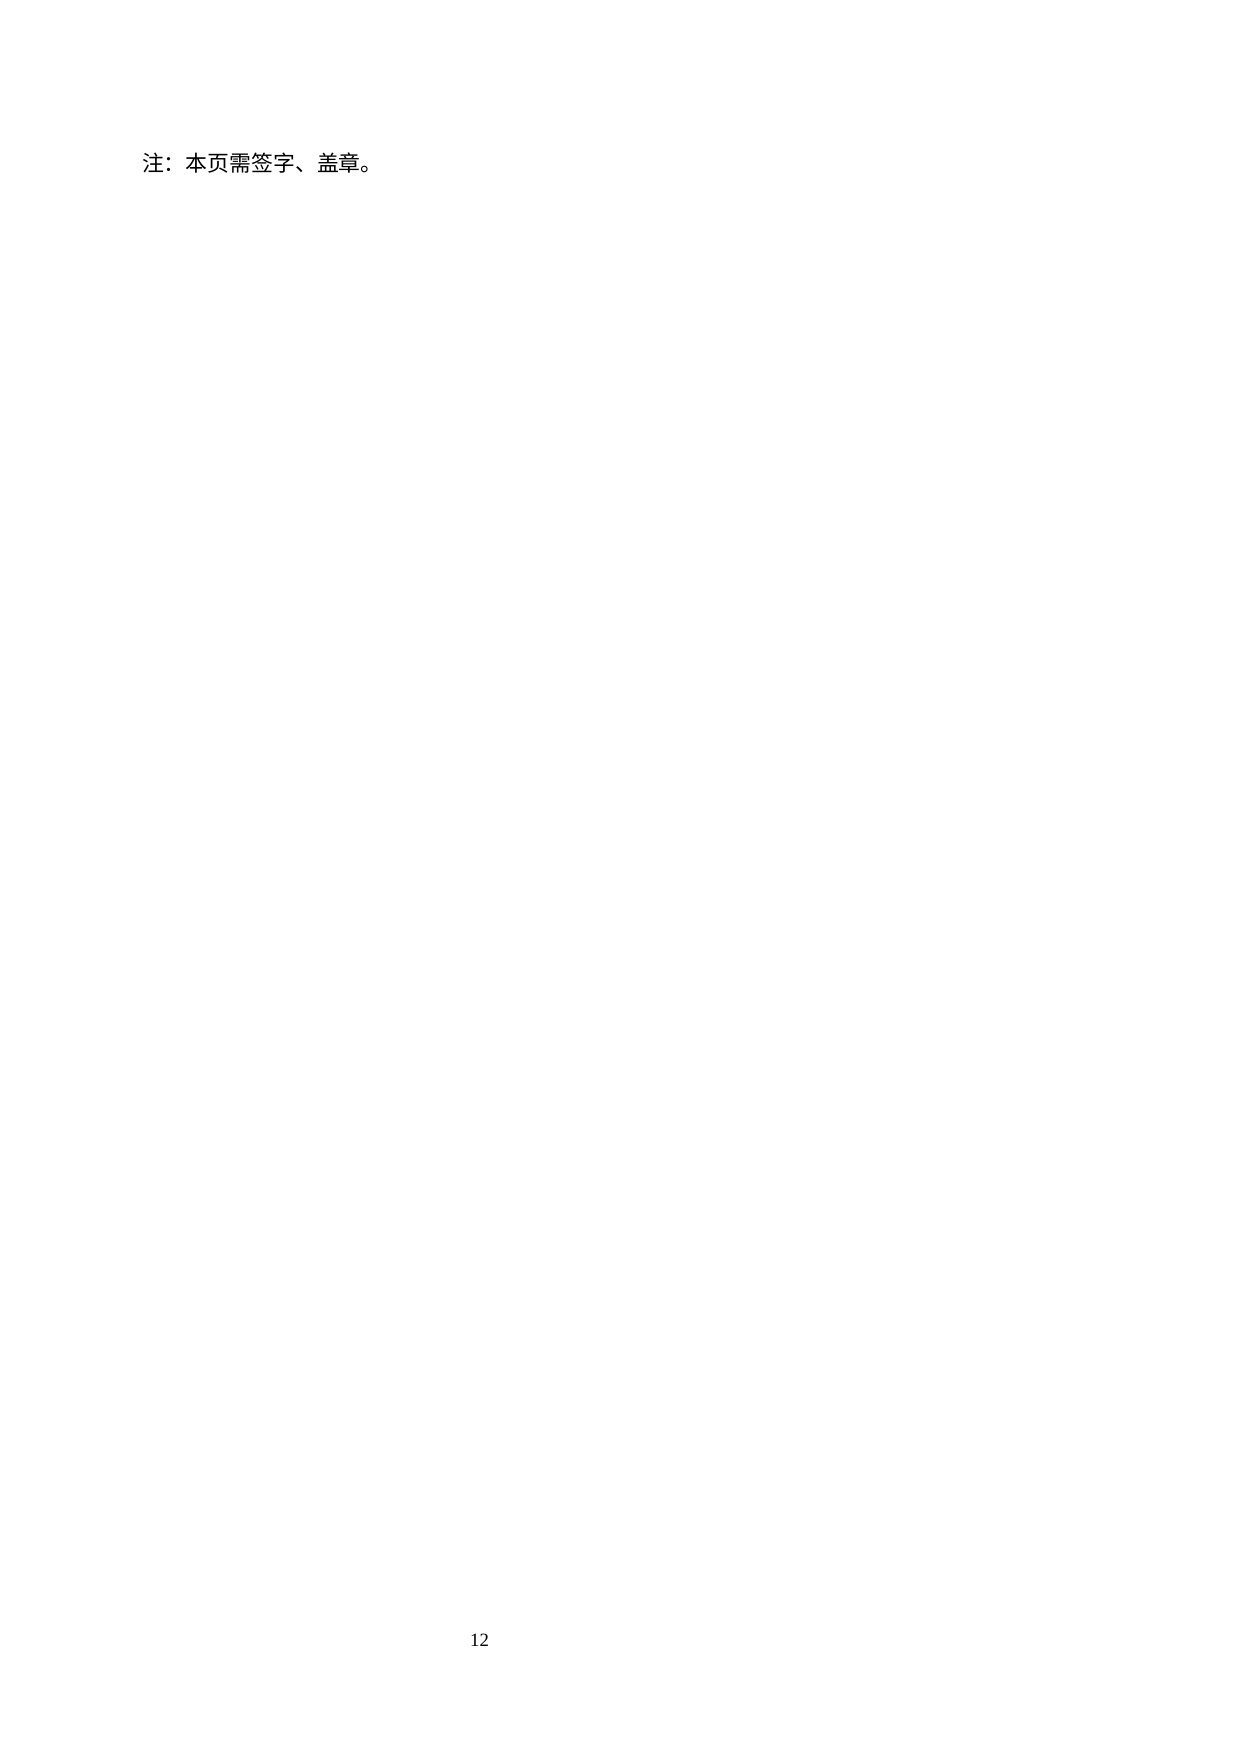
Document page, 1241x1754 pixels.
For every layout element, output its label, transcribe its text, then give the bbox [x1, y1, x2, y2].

text 注：本页需签字、盖章。 [142, 146, 1098, 178]
